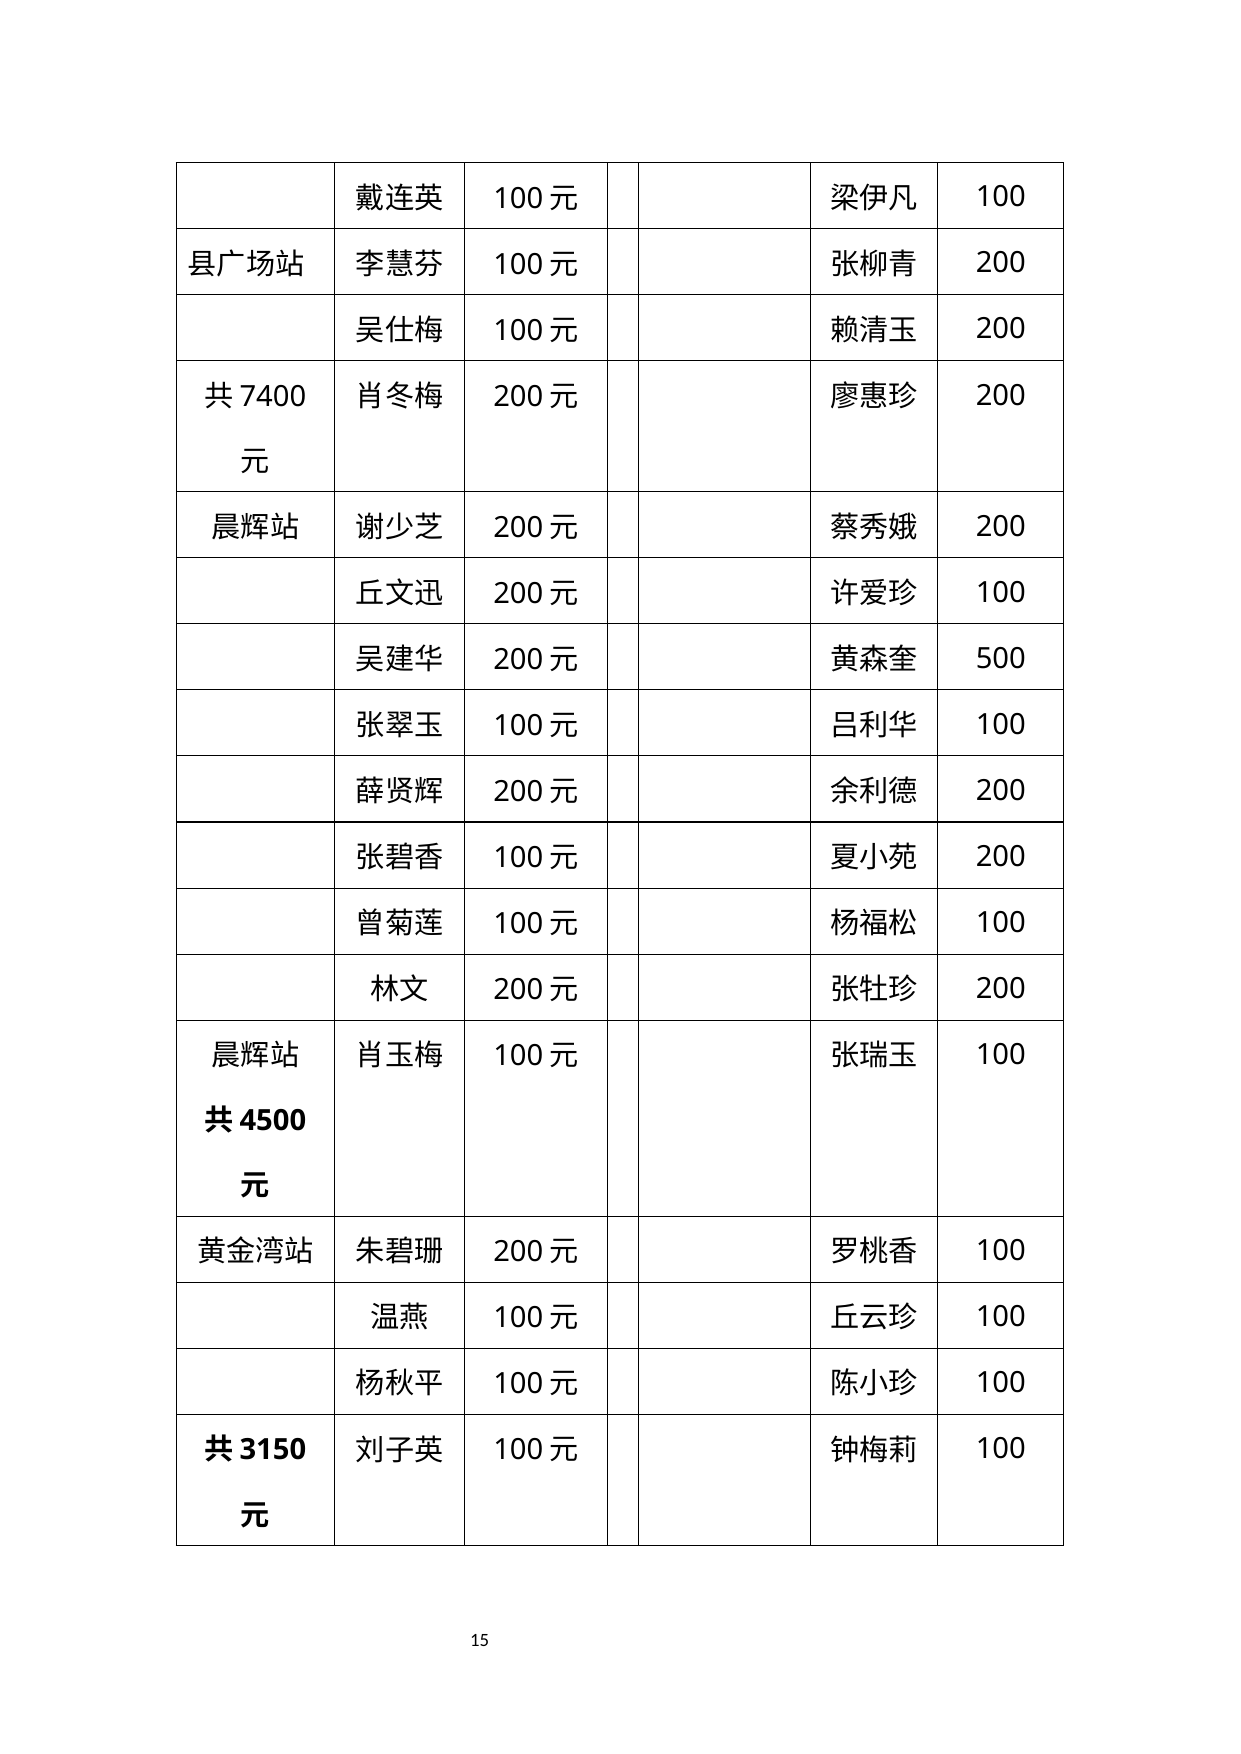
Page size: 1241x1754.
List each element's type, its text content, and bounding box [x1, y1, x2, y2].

table_cell 林文 [335, 955, 464, 1019]
table_cell 戴连英 [335, 163, 464, 228]
table_cell 廖惠珍 [811, 361, 937, 491]
table_cell [608, 756, 638, 821]
table_cell 200 [938, 229, 1063, 294]
table_cell 晨辉站 [177, 492, 334, 557]
table_cell 曾菊莲 [335, 889, 464, 953]
table_cell [177, 690, 334, 755]
table_cell 200元 [465, 558, 607, 623]
table_cell [177, 1349, 334, 1414]
table_cell 罗桃香 [811, 1217, 937, 1282]
table_cell 100元 [465, 1283, 607, 1348]
table_cell 100 [938, 558, 1063, 623]
table_cell [608, 889, 638, 953]
table_cell [177, 1283, 334, 1348]
table_cell [639, 823, 810, 887]
table_cell [608, 1217, 638, 1282]
table_cell 共7400元 [177, 361, 334, 491]
table_cell 谢少芝 [335, 492, 464, 557]
table_cell 丘文迅 [335, 558, 464, 623]
table_cell 温燕 [335, 1283, 464, 1348]
table_cell 张碧香 [335, 823, 464, 887]
table_cell 100 [938, 889, 1063, 953]
table_cell 钟梅莉 [811, 1415, 937, 1545]
table_cell [608, 1415, 638, 1545]
table_cell 100 [938, 1217, 1063, 1282]
table_cell 100元 [465, 295, 607, 360]
table_cell [639, 1349, 810, 1414]
table_cell 200 [938, 361, 1063, 491]
table_cell 张柳青 [811, 229, 937, 294]
table_cell 吕利华 [811, 690, 937, 755]
table_cell 100 [938, 690, 1063, 755]
table_cell [608, 1021, 638, 1216]
table_cell 100元 [465, 823, 607, 887]
table_cell [608, 1283, 638, 1348]
table_cell [608, 361, 638, 491]
table_cell [639, 229, 810, 294]
table_cell 100元 [465, 1349, 607, 1414]
table_cell 吴建华 [335, 624, 464, 689]
table_cell [608, 163, 638, 228]
table_cell [608, 955, 638, 1019]
table_cell 许爱珍 [811, 558, 937, 623]
table_cell 500 [938, 624, 1063, 689]
table_cell [608, 492, 638, 557]
table_cell 共3150元 [177, 1415, 334, 1545]
table_cell [177, 756, 334, 821]
table_cell 赖清玉 [811, 295, 937, 360]
table_cell 张翠玉 [335, 690, 464, 755]
table_cell 杨福松 [811, 889, 937, 953]
table_cell 蔡秀娥 [811, 492, 937, 557]
table_cell [639, 558, 810, 623]
table_cell [177, 889, 334, 953]
table_cell 200元 [465, 361, 607, 491]
table_cell [639, 163, 810, 228]
table_cell [639, 1021, 810, 1216]
table_cell [639, 756, 810, 821]
table_cell 李慧芬 [335, 229, 464, 294]
table_cell 200 [938, 756, 1063, 821]
table_cell 100 [938, 1415, 1063, 1545]
table_cell 县广场站 [177, 229, 334, 294]
table_cell 张瑞玉 [811, 1021, 937, 1216]
table_cell 薛贤辉 [335, 756, 464, 821]
table_cell [639, 1415, 810, 1545]
table_cell 晨辉站 共4500元 [177, 1021, 334, 1216]
table_cell 100 [938, 1283, 1063, 1348]
table_cell 200元 [465, 756, 607, 821]
table_cell [608, 558, 638, 623]
table_cell [639, 1283, 810, 1348]
table_cell [639, 295, 810, 360]
table_cell 200元 [465, 492, 607, 557]
table_cell 刘子英 [335, 1415, 464, 1545]
table_cell [608, 624, 638, 689]
table_cell 200元 [465, 624, 607, 689]
table_cell [608, 823, 638, 887]
table_cell 100 [938, 1021, 1063, 1216]
table_cell 100 [938, 1349, 1063, 1414]
table_cell 余利德 [811, 756, 937, 821]
table_cell 丘云珍 [811, 1283, 937, 1348]
table_cell 杨秋平 [335, 1349, 464, 1414]
table_cell 100 [938, 163, 1063, 228]
table_cell 陈小珍 [811, 1349, 937, 1414]
table_cell 200 [938, 492, 1063, 557]
table_cell [177, 955, 334, 1019]
table_cell 肖玉梅 [335, 1021, 464, 1216]
table_cell [608, 690, 638, 755]
table_cell [608, 229, 638, 294]
table_cell 200元 [465, 955, 607, 1019]
table_cell 200元 [465, 1217, 607, 1282]
table_cell [639, 624, 810, 689]
table_cell 夏小苑 [811, 823, 937, 887]
table_cell 肖冬梅 [335, 361, 464, 491]
table_cell 吴仕梅 [335, 295, 464, 360]
table_cell [639, 361, 810, 491]
table_cell 黄金湾站 [177, 1217, 334, 1282]
table_cell 200 [938, 295, 1063, 360]
table_cell [177, 163, 334, 228]
table_cell [639, 492, 810, 557]
table_cell 100元 [465, 229, 607, 294]
table_cell 黄森奎 [811, 624, 937, 689]
table_cell [608, 295, 638, 360]
table_cell [639, 1217, 810, 1282]
table_cell 100元 [465, 163, 607, 228]
table_cell [639, 889, 810, 953]
table_cell 张牡珍 [811, 955, 937, 1019]
table_cell 朱碧珊 [335, 1217, 464, 1282]
table_cell 100元 [465, 889, 607, 953]
table_cell 200 [938, 823, 1063, 887]
table_cell 100元 [465, 1021, 607, 1216]
table_cell 100元 [465, 1415, 607, 1545]
table_cell [177, 558, 334, 623]
table_cell [177, 624, 334, 689]
table_cell [177, 823, 334, 887]
table_cell 100元 [465, 690, 607, 755]
table_cell 梁伊凡 [811, 163, 937, 228]
table_cell [639, 955, 810, 1019]
table_cell [608, 1349, 638, 1414]
table_cell [639, 690, 810, 755]
table_cell [177, 295, 334, 360]
table_cell 200 [938, 955, 1063, 1019]
